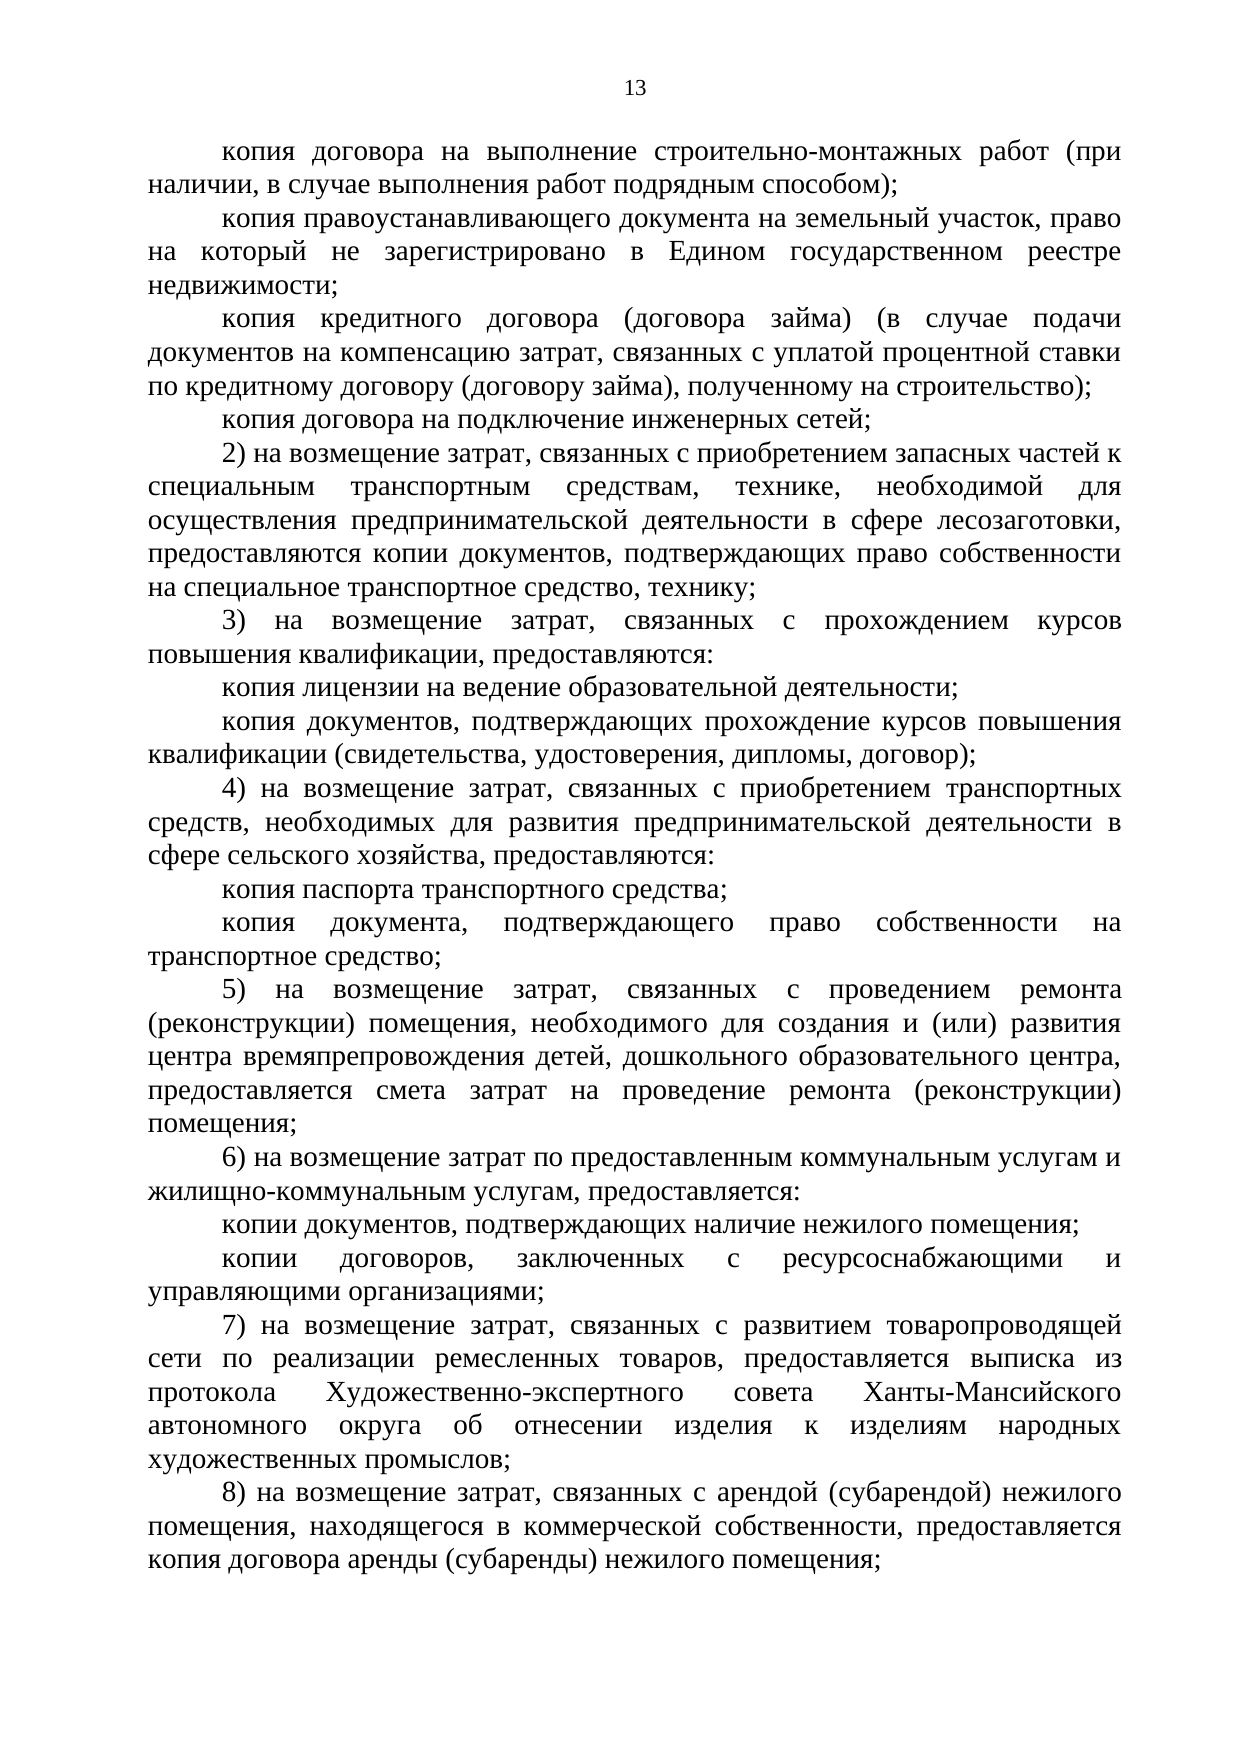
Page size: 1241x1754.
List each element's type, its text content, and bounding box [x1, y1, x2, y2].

text копии документов, подтверждающих наличие нежилого помещения; [148, 1206, 1122, 1240]
text копия договора на выполнение строительно-монтажных работ (при наличии, в случае выполнения работ подрядным способом); [148, 133, 1122, 200]
text 3) на возмещение затрат, связанных с прохождением курсов повышения квалификации, предоставляются: [148, 602, 1122, 669]
text копия правоустанавливающего документа на земельный участок, право на который не зарегистрировано в Едином государственном реестре недвижимости; [148, 200, 1122, 301]
text 8) на возмещение затрат, связанных с арендой (субарендой) нежилого помещения, находящегося в коммерческой собственности, предоставляется копия договора аренды (субаренды) нежилого помещения; [148, 1474, 1122, 1575]
text 6) на возмещение затрат по предоставленным коммунальным услугам и жилищно-коммунальным услугам, предоставляется: [148, 1139, 1122, 1206]
text копия документа, подтверждающего право собственности на транспортное средство; [148, 904, 1122, 971]
text 2) на возмещение затрат, связанных с приобретением запасных частей к специальным транспортным средствам, технике, необходимой для осуществления предпринимательской деятельности в сфере лесозаготовки, предоставляются копии документов, подтверждающих право собственности на специальное транспортное средство, технику; [148, 435, 1122, 602]
text 7) на возмещение затрат, связанных с развитием товаропроводящей сети по реализации ремесленных товаров, предоставляется выписка из протокола Художественно-экспертного совета Ханты-Мансийского автономного округа об отнесении изделия к изделиям народных художественных промыслов; [148, 1307, 1122, 1474]
text 4) на возмещение затрат, связанных с приобретением транспортных средств, необходимых для развития предпринимательской деятельности в сфере сельского хозяйства, предоставляются: [148, 770, 1122, 871]
text 5) на возмещение затрат, связанных с проведением ремонта (реконструкции) помещения, необходимого для создания и (или) развития центра времяпрепровождения детей, дошкольного образовательного центра, предоставляется смета затрат на проведение ремонта (реконструкции) помещения; [148, 971, 1122, 1139]
text копия договора на подключение инженерных сетей; [148, 401, 1122, 435]
text копии договоров, заключенных с ресурсоснабжающими и управляющими организациями; [148, 1240, 1122, 1307]
text копия кредитного договора (договора займа) (в случае подачи документов на компенсацию затрат, связанных с уплатой процентной ставки по кредитному договору (договору займа), полученному на строительство); [148, 301, 1122, 401]
text копия лицензии на ведение образовательной деятельности; [148, 669, 1122, 703]
text копия паспорта транспортного средства; [148, 871, 1122, 904]
text копия документов, подтверждающих прохождение курсов повышения квалификации (свидетельства, удостоверения, дипломы, договор); [148, 703, 1122, 770]
